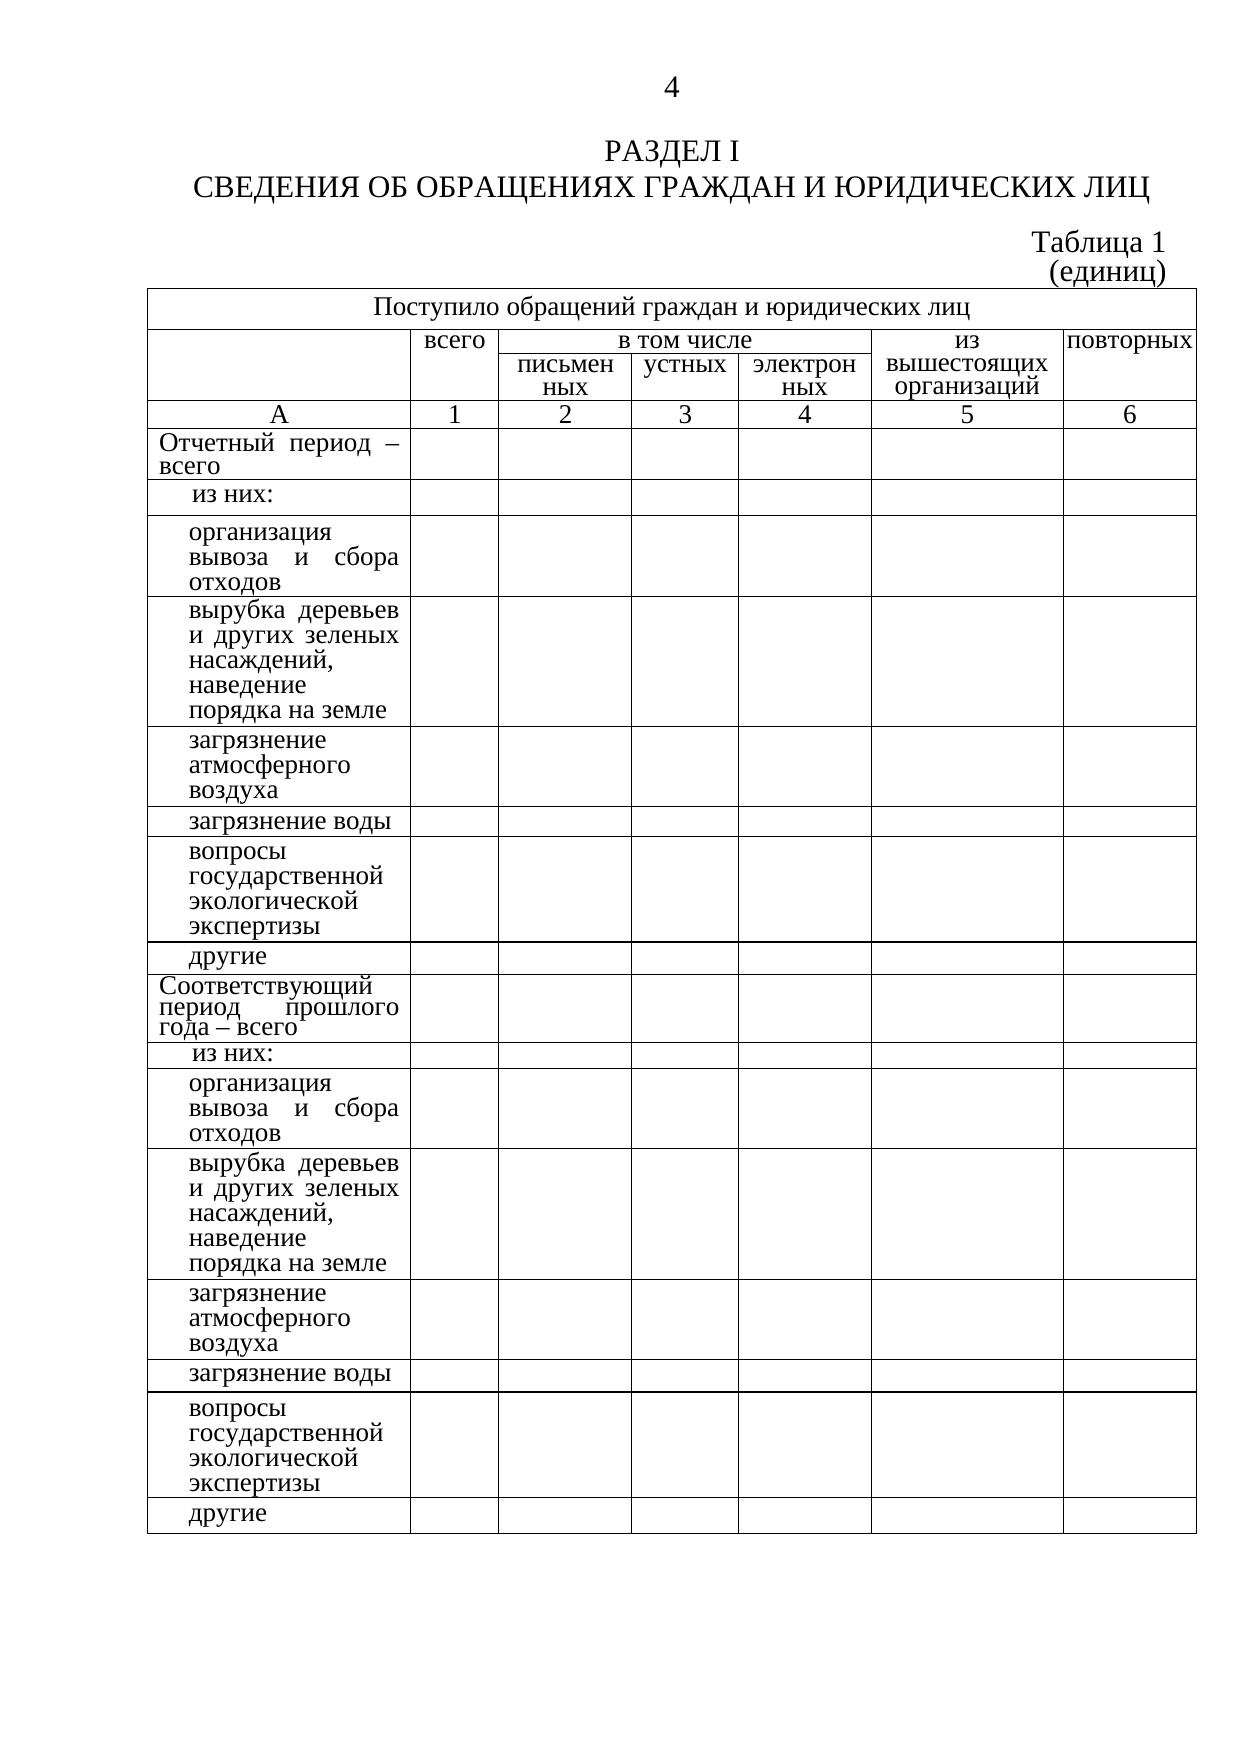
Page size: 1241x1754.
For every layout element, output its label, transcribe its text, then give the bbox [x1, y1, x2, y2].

table_cell из них: [148, 480, 410, 515]
table_cell [739, 480, 871, 515]
table_cell вопросы государственной экологической экспертизы [148, 1393, 410, 1497]
table_cell [739, 1149, 871, 1278]
table_cell [1064, 1043, 1196, 1068]
table_cell Отчетный период – всего [148, 429, 410, 479]
table_cell в том числе [499, 330, 871, 353]
table_cell 3 [632, 401, 738, 428]
table_cell [1064, 975, 1196, 1042]
table_cell [1064, 807, 1196, 836]
table_cell [872, 943, 1063, 974]
table_cell загрязнение атмосферного воздуха [148, 727, 410, 806]
table_cell [1064, 1280, 1196, 1359]
table_cell всего [411, 330, 498, 400]
table_cell [632, 516, 738, 596]
table_cell [148, 330, 410, 400]
table_cell [632, 1069, 738, 1148]
table_cell [632, 1149, 738, 1278]
table_cell [1064, 727, 1196, 806]
table_cell [1064, 480, 1196, 515]
table_cell А [148, 401, 410, 428]
table_cell 5 [872, 401, 1063, 428]
table_cell [872, 480, 1063, 515]
table_cell [1064, 1393, 1196, 1497]
table_cell [499, 1043, 631, 1068]
table_cell [872, 1360, 1063, 1391]
table_cell [632, 837, 738, 941]
table_cell [499, 807, 631, 836]
table_cell [739, 429, 871, 479]
table_cell из вышестоящих организаций [872, 330, 1063, 400]
table_cell электронных [739, 354, 871, 400]
table_cell вырубка деревьев и других зеленых насаждений, наведение порядка на земле [148, 1149, 410, 1278]
table_cell [1064, 837, 1196, 941]
table_cell [739, 837, 871, 941]
table_cell [739, 807, 871, 836]
table_cell [1064, 1149, 1196, 1278]
table_cell [632, 943, 738, 974]
table_cell [499, 1069, 631, 1148]
table_cell [411, 943, 498, 974]
table_cell [411, 807, 498, 836]
table_cell письменных [499, 354, 631, 400]
table_header Поступило обращений граждан и юридических лиц [148, 289, 1196, 329]
table_cell устных [632, 354, 738, 400]
table_cell [632, 1393, 738, 1497]
table_cell [739, 1280, 871, 1359]
table_cell [499, 597, 631, 726]
table_cell [499, 1498, 631, 1533]
table_cell [739, 975, 871, 1042]
table_cell 4 [739, 401, 871, 428]
table_cell [411, 1069, 498, 1148]
table_cell [499, 1280, 631, 1359]
table_cell [411, 1149, 498, 1278]
table_cell вырубка деревьев и других зеленых насаждений, наведение порядка на земле [148, 597, 410, 726]
table_cell [872, 807, 1063, 836]
table_cell из них: [148, 1043, 410, 1068]
table_cell [739, 943, 871, 974]
table_cell [632, 597, 738, 726]
table_cell [411, 975, 498, 1042]
table_cell [1064, 1498, 1196, 1533]
table_cell [1064, 516, 1196, 596]
table_cell [1064, 429, 1196, 479]
table_cell [872, 516, 1063, 596]
table_cell [632, 480, 738, 515]
table_cell [411, 516, 498, 596]
table_cell организация вывоза и сбора отходов [148, 1069, 410, 1148]
table_cell [872, 429, 1063, 479]
table_cell загрязнение атмосферного воздуха [148, 1280, 410, 1359]
table_cell [739, 1360, 871, 1391]
table_cell [872, 975, 1063, 1042]
table_cell [411, 1280, 498, 1359]
text Таблица 1 [177, 229, 1166, 258]
table_cell [499, 480, 631, 515]
table_cell [872, 1069, 1063, 1148]
table_cell другие [148, 943, 410, 974]
table_cell [872, 1393, 1063, 1497]
table_cell [872, 597, 1063, 726]
table_cell [739, 727, 871, 806]
table_cell повторных [1064, 330, 1196, 400]
table_cell [499, 516, 631, 596]
table_cell [411, 837, 498, 941]
table_cell [872, 1043, 1063, 1068]
table_cell [411, 727, 498, 806]
table_cell [632, 1043, 738, 1068]
table_cell [499, 429, 631, 479]
table_cell [739, 1043, 871, 1068]
text РАЗДЕЛ I СВЕДЕНИЯ ОБ ОБРАЩЕНИЯХ ГРАЖДАН И ЮРИДИЧЕСКИХ ЛИЦ [177, 132, 1166, 204]
text (единиц) [177, 258, 1166, 287]
table_cell [411, 1043, 498, 1068]
table_cell загрязнение воды [148, 1360, 410, 1391]
table_cell вопросы государственной экологической экспертизы [148, 837, 410, 941]
table_cell 6 [1064, 401, 1196, 428]
table_cell [632, 1360, 738, 1391]
table_cell [1064, 943, 1196, 974]
table_cell [632, 1280, 738, 1359]
table_cell 1 [411, 401, 498, 428]
table_cell [499, 943, 631, 974]
table_cell Соответствующий период прошлого года – всего [148, 975, 410, 1042]
table_cell [411, 1498, 498, 1533]
table_cell [739, 1393, 871, 1497]
table_cell [1064, 597, 1196, 726]
table_cell [632, 975, 738, 1042]
table_cell [499, 1360, 631, 1391]
table_cell [872, 727, 1063, 806]
table_cell [499, 1149, 631, 1278]
table_cell [411, 597, 498, 726]
table_cell [739, 1498, 871, 1533]
table_cell [872, 1149, 1063, 1278]
table_cell [411, 480, 498, 515]
table_cell [499, 975, 631, 1042]
table_cell [739, 597, 871, 726]
table_cell [1064, 1069, 1196, 1148]
table_cell [872, 837, 1063, 941]
table_cell [872, 1498, 1063, 1533]
table_cell [632, 807, 738, 836]
table_cell [411, 1393, 498, 1497]
table_cell организация вывоза и сбора отходов [148, 516, 410, 596]
table_cell [499, 727, 631, 806]
table_cell 2 [499, 401, 631, 428]
table_cell [499, 837, 631, 941]
table_cell [872, 1280, 1063, 1359]
table_cell [1064, 1360, 1196, 1391]
table_cell [632, 1498, 738, 1533]
table_cell [632, 429, 738, 479]
table_cell [739, 516, 871, 596]
table_cell [632, 727, 738, 806]
table_cell [499, 1393, 631, 1497]
table_cell [739, 1069, 871, 1148]
table_cell [411, 1360, 498, 1391]
table_cell загрязнение воды [148, 807, 410, 836]
table_cell [411, 429, 498, 479]
table_cell другие [148, 1498, 410, 1533]
